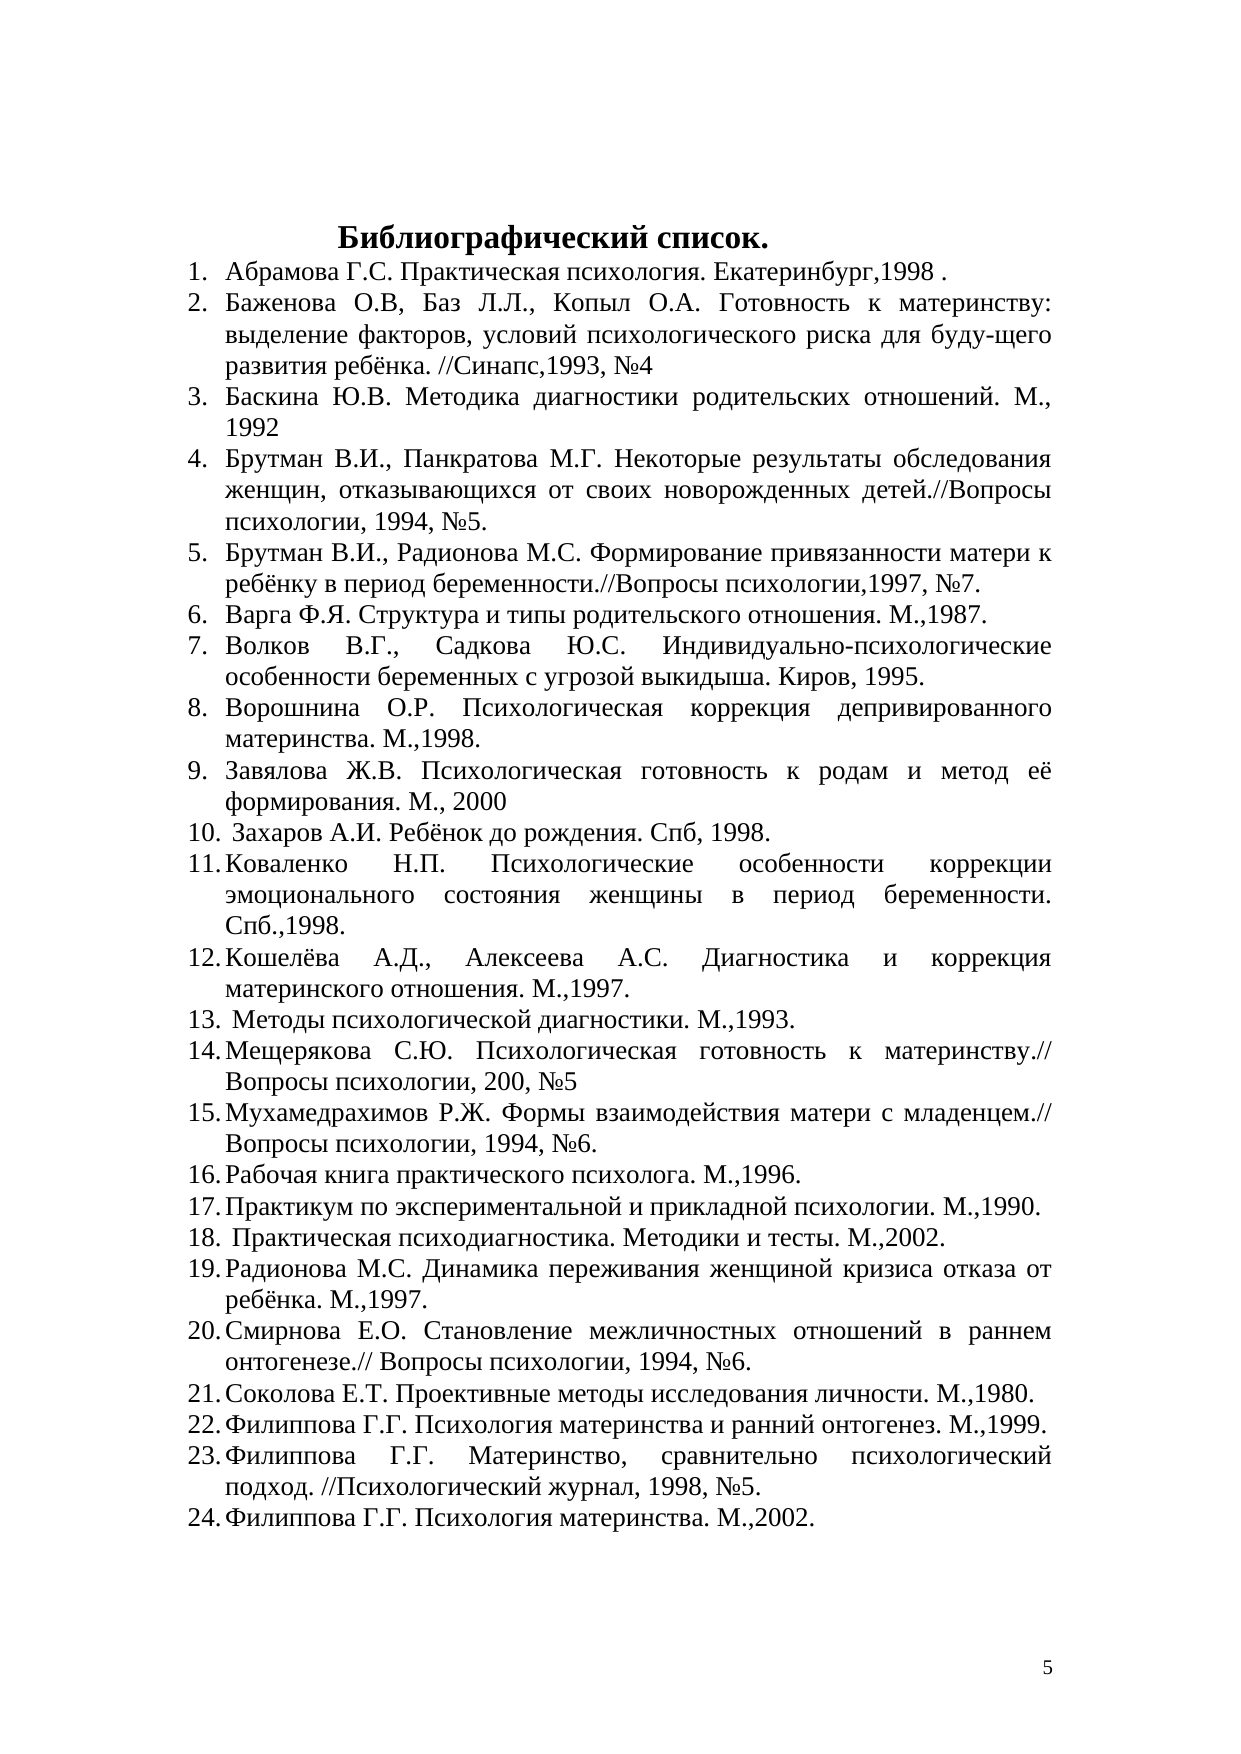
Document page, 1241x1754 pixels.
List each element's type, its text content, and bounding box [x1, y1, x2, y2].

list Практикум по экспериментальной и прикладной психологии. М.,1990. [187, 1190, 1053, 1221]
list Ворошнина О.Р. Психологическая коррекция депривированного материнства. М.,1998. [187, 691, 1053, 754]
list Методы психологической диагностики. М.,1993. [187, 1003, 1053, 1034]
text Библиографический список. [187, 217, 1053, 255]
list Филиппова Г.Г. Психология материнства. М.,2002. [187, 1501, 1053, 1532]
list Мещерякова С.Ю. Психологическая готовность к материнству.// Вопросы психологии, 200, №5 [187, 1034, 1053, 1096]
list Филиппова Г.Г. Материнство, сравнительно психологический подход. //Психологический журнал, 1998, №5. [187, 1439, 1053, 1501]
list Соколова Е.Т. Проективные методы исследования личности. М.,1980. [187, 1377, 1053, 1408]
list Брутман В.И., Панкратова М.Г. Некоторые результаты обследования женщин, отказывающихся от своих новорожденных детей.//Вопросы психологии, 1994, №5. [187, 442, 1053, 536]
list Радионова М.С. Динамика переживания женщиной кризиса отказа от ребёнка. М.,1997. [187, 1252, 1053, 1314]
list Волков В.Г., Садкова Ю.С. Индивидуально-психологические особенности беременных с угрозой выкидыша. Киров, 1995. [187, 629, 1053, 691]
list Варга Ф.Я. Структура и типы родительского отношения. М.,1987. [187, 598, 1053, 629]
list Брутман В.И., Радионова М.С. Формирование привязанности матери к ребёнку в период беременности.//Вопросы психологии,1997, №7. [187, 536, 1053, 598]
list Практическая психодиагностика. Методики и тесты. М.,2002. [187, 1221, 1053, 1252]
list Баженова О.В, Баз Л.Л., Копыл О.А. Готовность к материнству: выделение факторов, условий психологического риска для буду-щего развития ребёнка. //Синапс,1993, №4 [187, 287, 1053, 380]
list Филиппова Г.Г. Психология материнства и ранний онтогенез. М.,1999. [187, 1408, 1053, 1439]
list Смирнова Е.О. Становление межличностных отношений в раннем онтогенезе.// Вопросы психологии, 1994, №6. [187, 1314, 1053, 1377]
list Завялова Ж.В. Психологическая готовность к родам и метод её формирования. М., 2000 [187, 754, 1053, 816]
list Коваленко Н.П. Психологические особенности коррекции эмоционального состояния женщины в период беременности. Спб.,1998. [187, 847, 1053, 941]
list Рабочая книга практического психолога. М.,1996. [187, 1159, 1053, 1190]
list Захаров А.И. Ребёнок до рождения. Спб, 1998. [187, 816, 1053, 847]
list Мухамедрахимов Р.Ж. Формы взаимодействия матери с младенцем.// Вопросы психологии, 1994, №6. [187, 1096, 1053, 1159]
list Абрамова Г.С. Практическая психология. Екатеринбург,1998 . [187, 255, 1053, 287]
list Баскина Ю.В. Методика диагностики родительских отношений. М., 1992 [187, 380, 1053, 442]
list Кошелёва А.Д., Алексеева А.С. Диагностика и коррекция материнского отношения. М.,1997. [187, 941, 1053, 1003]
